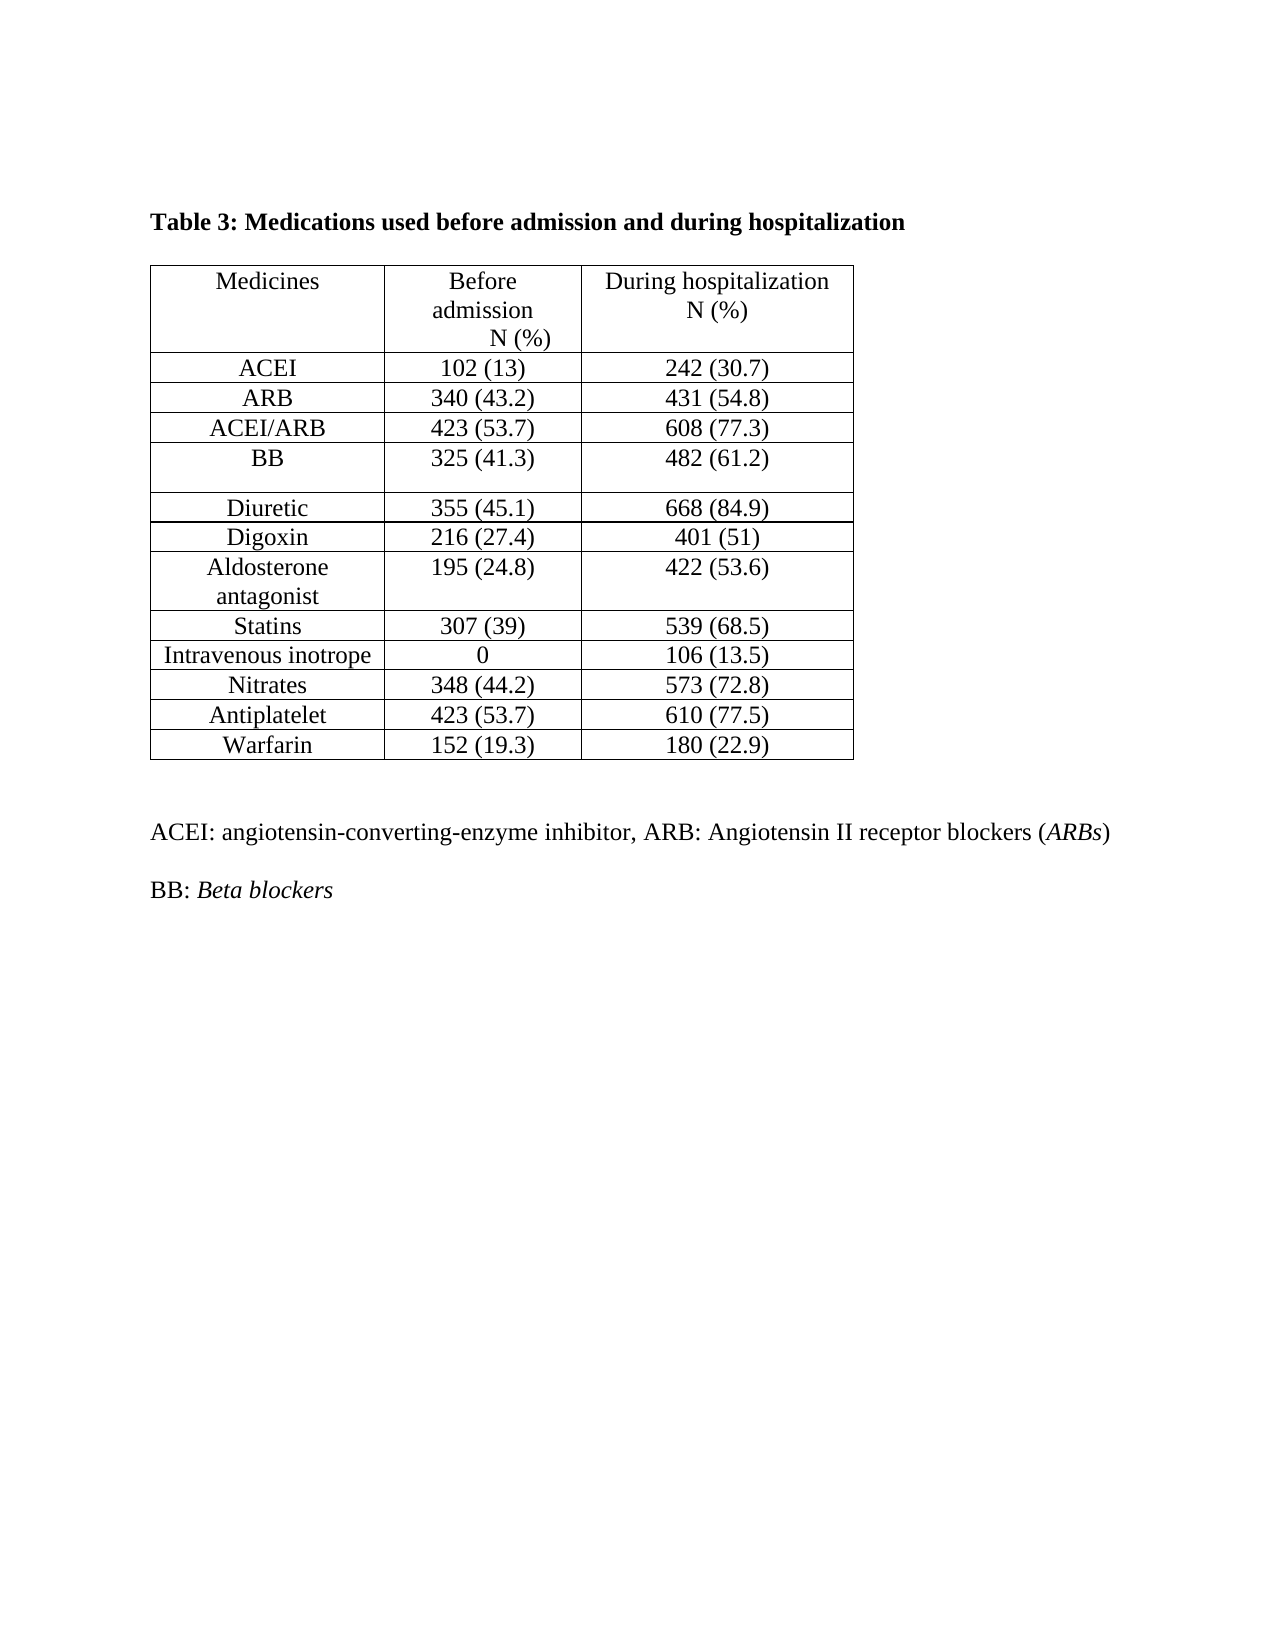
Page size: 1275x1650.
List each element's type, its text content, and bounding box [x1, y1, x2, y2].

table_cell Warfarin [151, 730, 384, 759]
table_cell Digoxin [151, 523, 384, 551]
table_cell 152 (19.3) [385, 730, 581, 759]
table_cell 608 (77.3) [582, 413, 853, 442]
table_cell 423 (53.7) [385, 413, 581, 442]
table_header Medicines [151, 266, 384, 352]
table_header Before admission N (%) [385, 266, 581, 352]
table_cell 340 (43.2) [385, 383, 581, 412]
table_cell 610 (77.5) [582, 700, 853, 729]
table_cell 423 (53.7) [385, 700, 581, 729]
table_cell Antiplatelet [151, 700, 384, 729]
table_cell 216 (27.4) [385, 523, 581, 551]
table_cell 539 (68.5) [582, 611, 853, 639]
table_cell 325 (41.3) [385, 443, 581, 492]
table_cell 401 (51) [582, 523, 853, 551]
table_cell ARB [151, 383, 384, 412]
table_cell BB [151, 443, 384, 492]
table_cell 422 (53.6) [582, 552, 853, 610]
table_cell Statins [151, 611, 384, 639]
table_cell 668 (84.9) [582, 493, 853, 521]
table_cell Diuretic [151, 493, 384, 521]
text Table 3: Medications used before admission and during hospitalization [150, 207, 1125, 236]
table_cell 242 (30.7) [582, 353, 853, 382]
table_cell Nitrates [151, 670, 384, 699]
table_cell 307 (39) [385, 611, 581, 639]
table_cell 348 (44.2) [385, 670, 581, 699]
table_header During hospitalization N (%) [582, 266, 853, 352]
table_cell 195 (24.8) [385, 552, 581, 610]
table_cell ACEI/ARB [151, 413, 384, 442]
table_cell ACEI [151, 353, 384, 382]
table_cell 355 (45.1) [385, 493, 581, 521]
table_cell 0 [385, 641, 581, 669]
table_cell Intravenous inotrope [151, 641, 384, 669]
table_cell Aldosterone antagonist [151, 552, 384, 610]
table_cell 102 (13) [385, 353, 581, 382]
table_cell 482 (61.2) [582, 443, 853, 492]
table_cell 573 (72.8) [582, 670, 853, 699]
table_cell 180 (22.9) [582, 730, 853, 759]
table_cell 106 (13.5) [582, 641, 853, 669]
table_cell 431 (54.8) [582, 383, 853, 412]
text ACEI: angiotensin-converting-enzyme inhibitor, ARB: Angiotensin II receptor blockers (ARBs) BB: Beta blockers [150, 817, 1125, 903]
